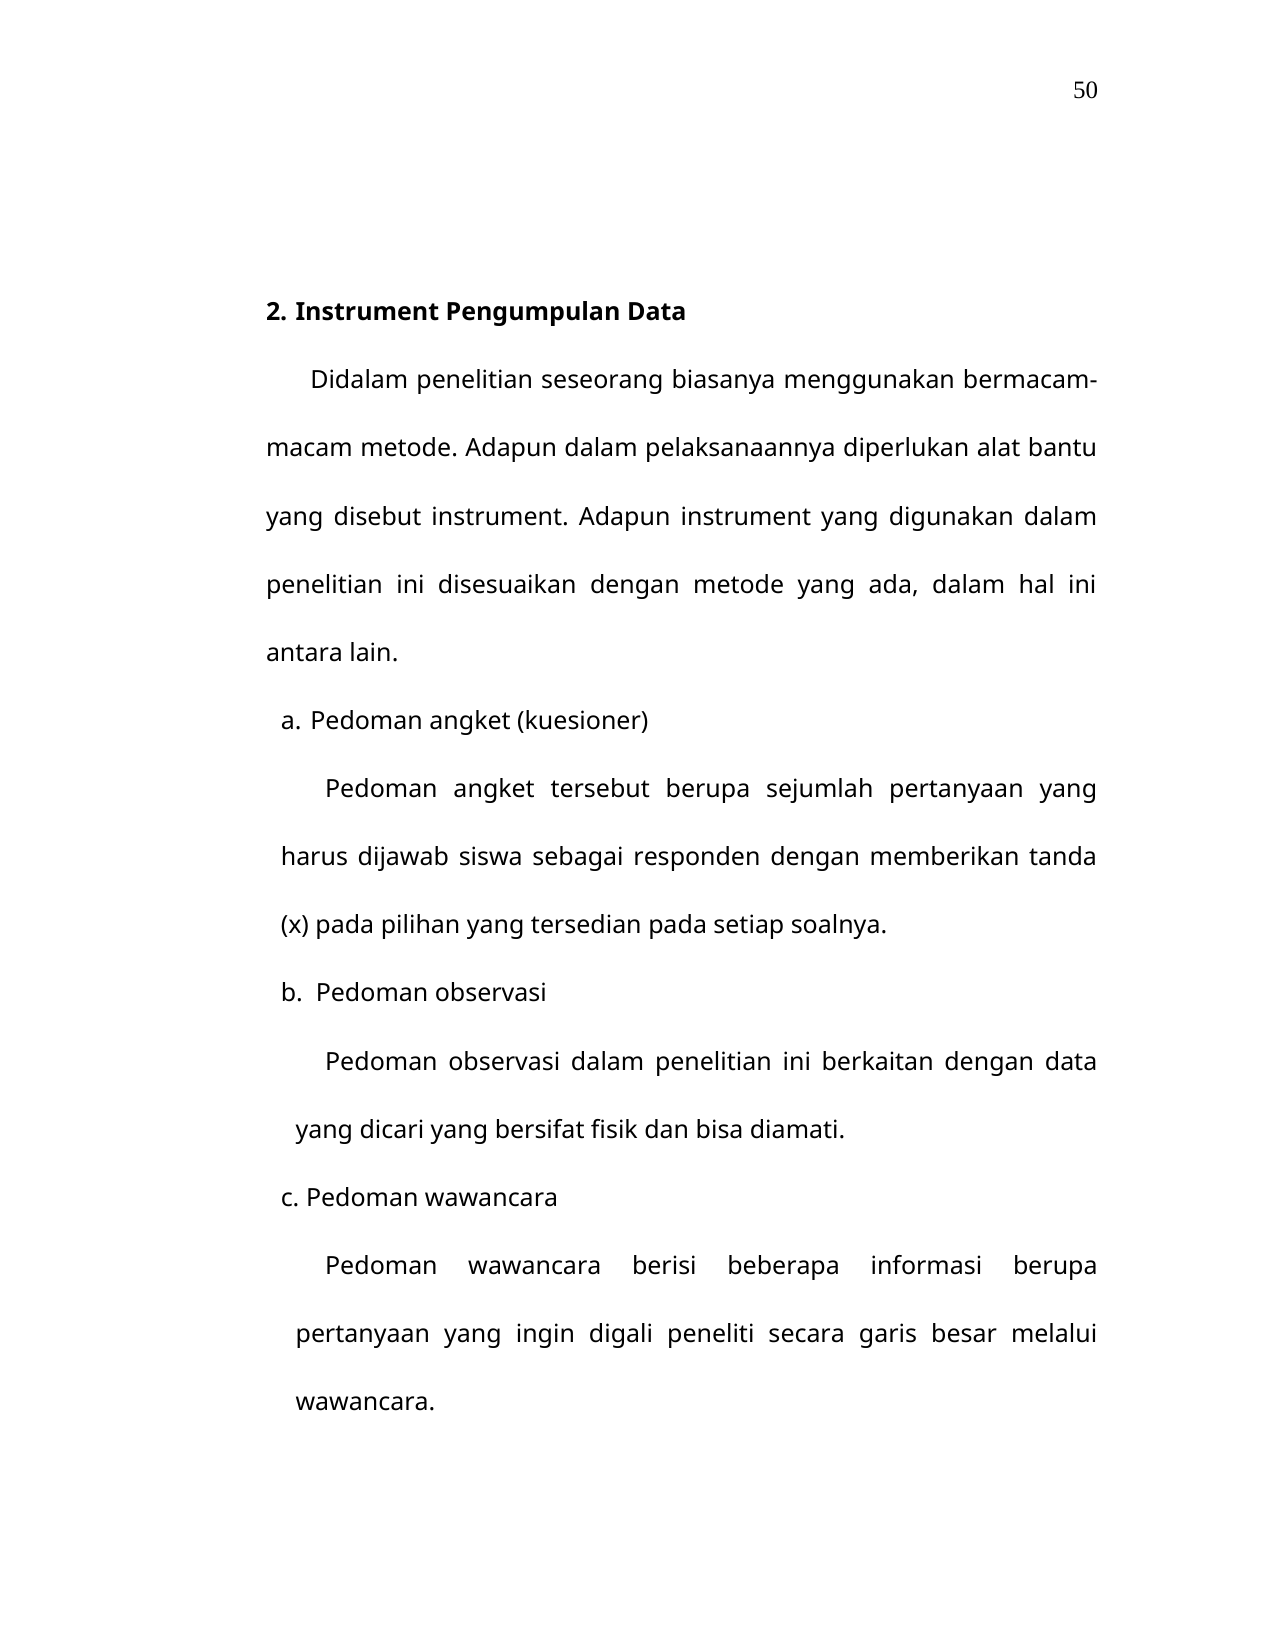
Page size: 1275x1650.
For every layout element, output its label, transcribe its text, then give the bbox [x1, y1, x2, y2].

list Instrument Pengumpulan Data [266, 294, 1098, 328]
list Pedoman wawancara berisi beberapa informasi berupa pertanyaan yang ingin digali peneliti secara garis besar melalui wawancara. [295, 1247, 1098, 1418]
list Pedoman observasi dalam penelitian ini berkaitan dengan data yang dicari yang bersifat fisik dan bisa diamati. [295, 1043, 1098, 1145]
list Pedoman angket (kuesioner) [281, 702, 1098, 737]
list Pedoman angket tersebut berupa sejumlah pertanyaan yang harus dijawab siswa sebagai responden dengan memberikan tanda (x) pada pilihan yang tersedian pada setiap soalnya. [281, 771, 1098, 941]
text c. Pedoman wawancara [281, 1179, 1098, 1213]
list b. Pedoman observasi [281, 975, 1098, 1009]
text Didalam penelitian seseorang biasanya menggunakan bermacam- macam metode. Adapun dalam pelaksanaannya diperlukan alat bantu yang disebut instrument. Adapun instrument yang digunakan dalam penelitian ini disesuaikan dengan metode yang ada, dalam hal ini antara lain. [266, 362, 1098, 668]
